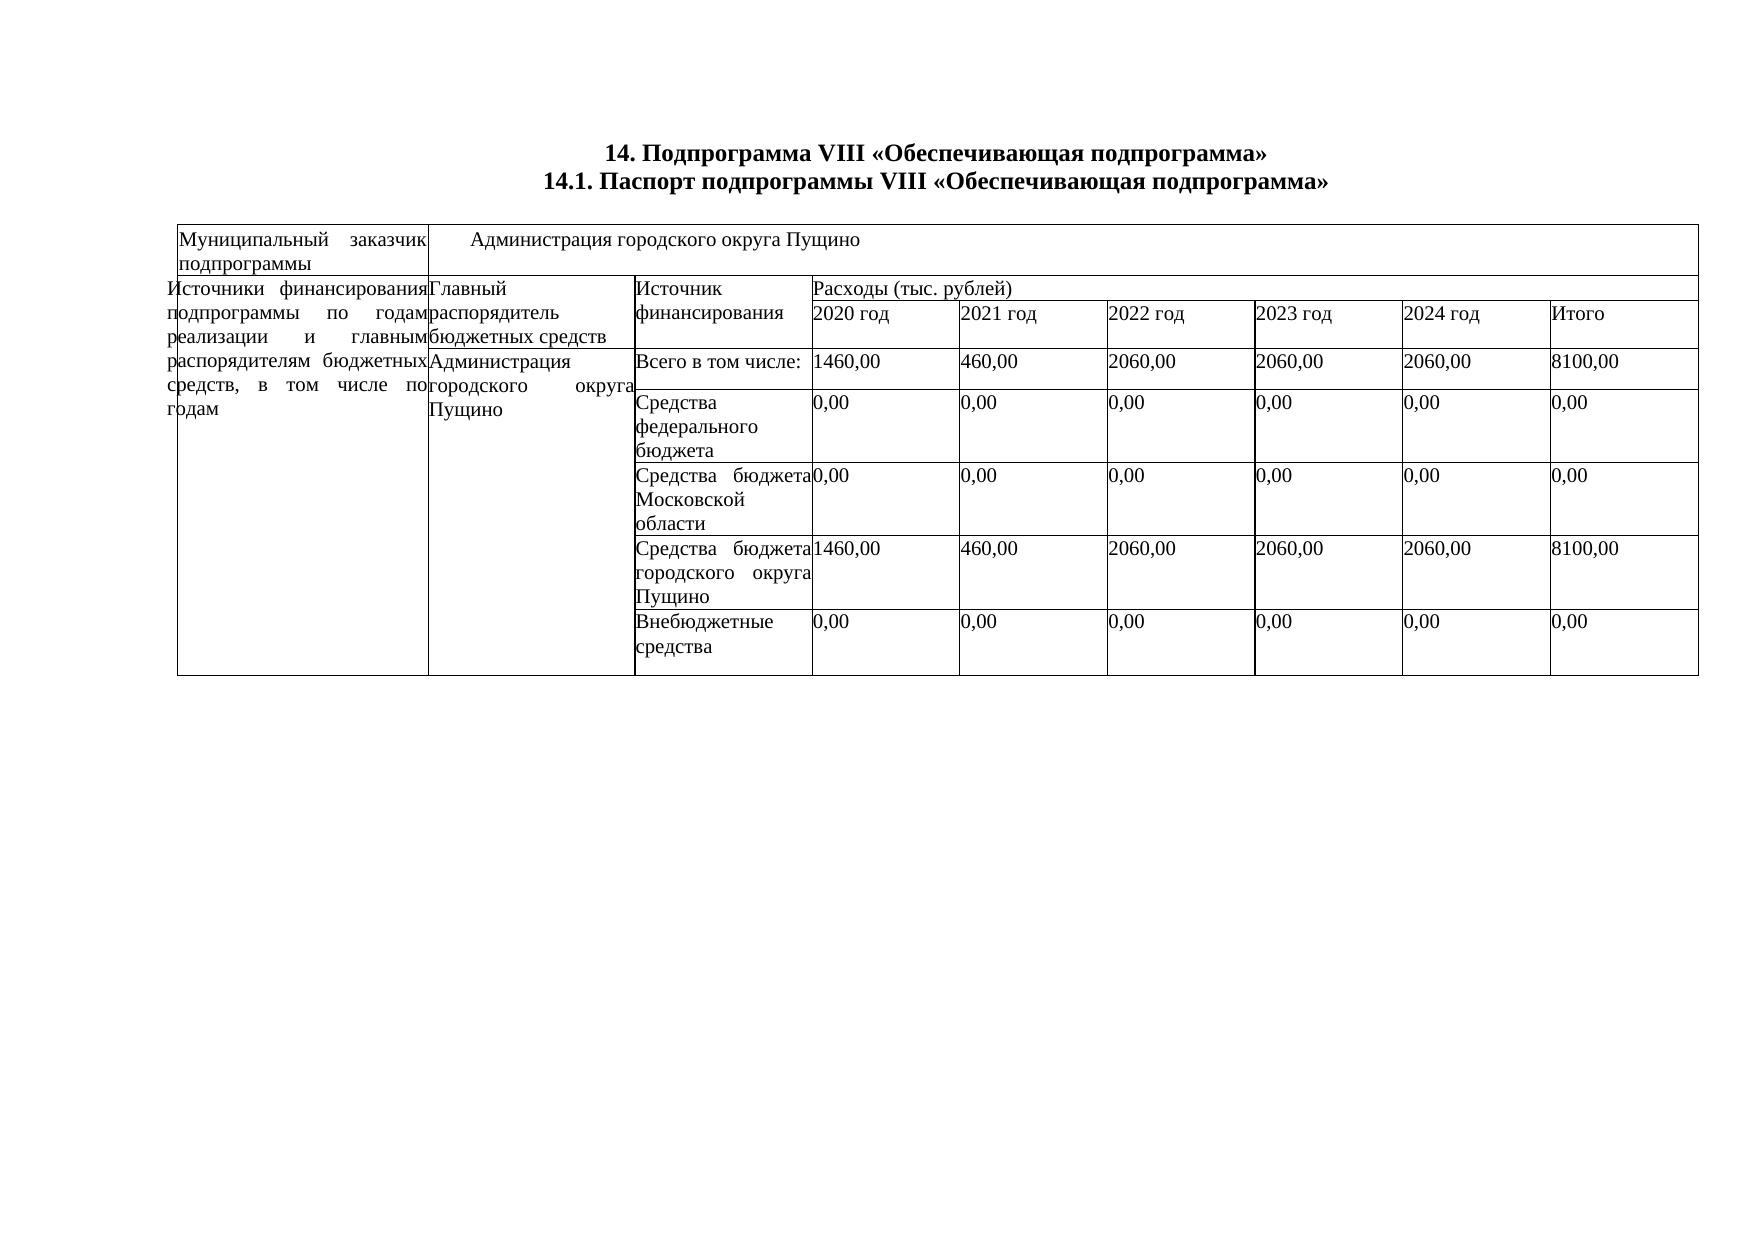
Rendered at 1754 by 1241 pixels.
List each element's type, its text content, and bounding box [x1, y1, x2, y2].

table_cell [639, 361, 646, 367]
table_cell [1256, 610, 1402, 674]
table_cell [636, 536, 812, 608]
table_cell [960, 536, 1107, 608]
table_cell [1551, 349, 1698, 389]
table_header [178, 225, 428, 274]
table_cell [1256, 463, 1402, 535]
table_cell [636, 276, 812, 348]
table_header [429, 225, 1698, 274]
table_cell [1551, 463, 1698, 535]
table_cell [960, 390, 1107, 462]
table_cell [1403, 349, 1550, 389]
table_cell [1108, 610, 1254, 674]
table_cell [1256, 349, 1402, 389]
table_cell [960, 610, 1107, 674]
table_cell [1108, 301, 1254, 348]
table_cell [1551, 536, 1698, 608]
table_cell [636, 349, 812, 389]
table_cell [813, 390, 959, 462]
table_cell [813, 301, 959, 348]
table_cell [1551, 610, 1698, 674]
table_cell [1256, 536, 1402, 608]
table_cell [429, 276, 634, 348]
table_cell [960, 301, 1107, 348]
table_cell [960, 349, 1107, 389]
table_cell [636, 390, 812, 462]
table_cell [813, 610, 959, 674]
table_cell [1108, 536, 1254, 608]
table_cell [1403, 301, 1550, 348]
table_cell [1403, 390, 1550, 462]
text 14.1. Паспорт подпрограммы VIII «Обеспечивающая подпрограмма» [177, 166, 1695, 195]
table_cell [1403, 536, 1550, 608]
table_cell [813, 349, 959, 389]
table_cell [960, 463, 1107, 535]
text 14. Подпрограмма VIII «Обеспечивающая подпрограмма» [177, 138, 1695, 166]
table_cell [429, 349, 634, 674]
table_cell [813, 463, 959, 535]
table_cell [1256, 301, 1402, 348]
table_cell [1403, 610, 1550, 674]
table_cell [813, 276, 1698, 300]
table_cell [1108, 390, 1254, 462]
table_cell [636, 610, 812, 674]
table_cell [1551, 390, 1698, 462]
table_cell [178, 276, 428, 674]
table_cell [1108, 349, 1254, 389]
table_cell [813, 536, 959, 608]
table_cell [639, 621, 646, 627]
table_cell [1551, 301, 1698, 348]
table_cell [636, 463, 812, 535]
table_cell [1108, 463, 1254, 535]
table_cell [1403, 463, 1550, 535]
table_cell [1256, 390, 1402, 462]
